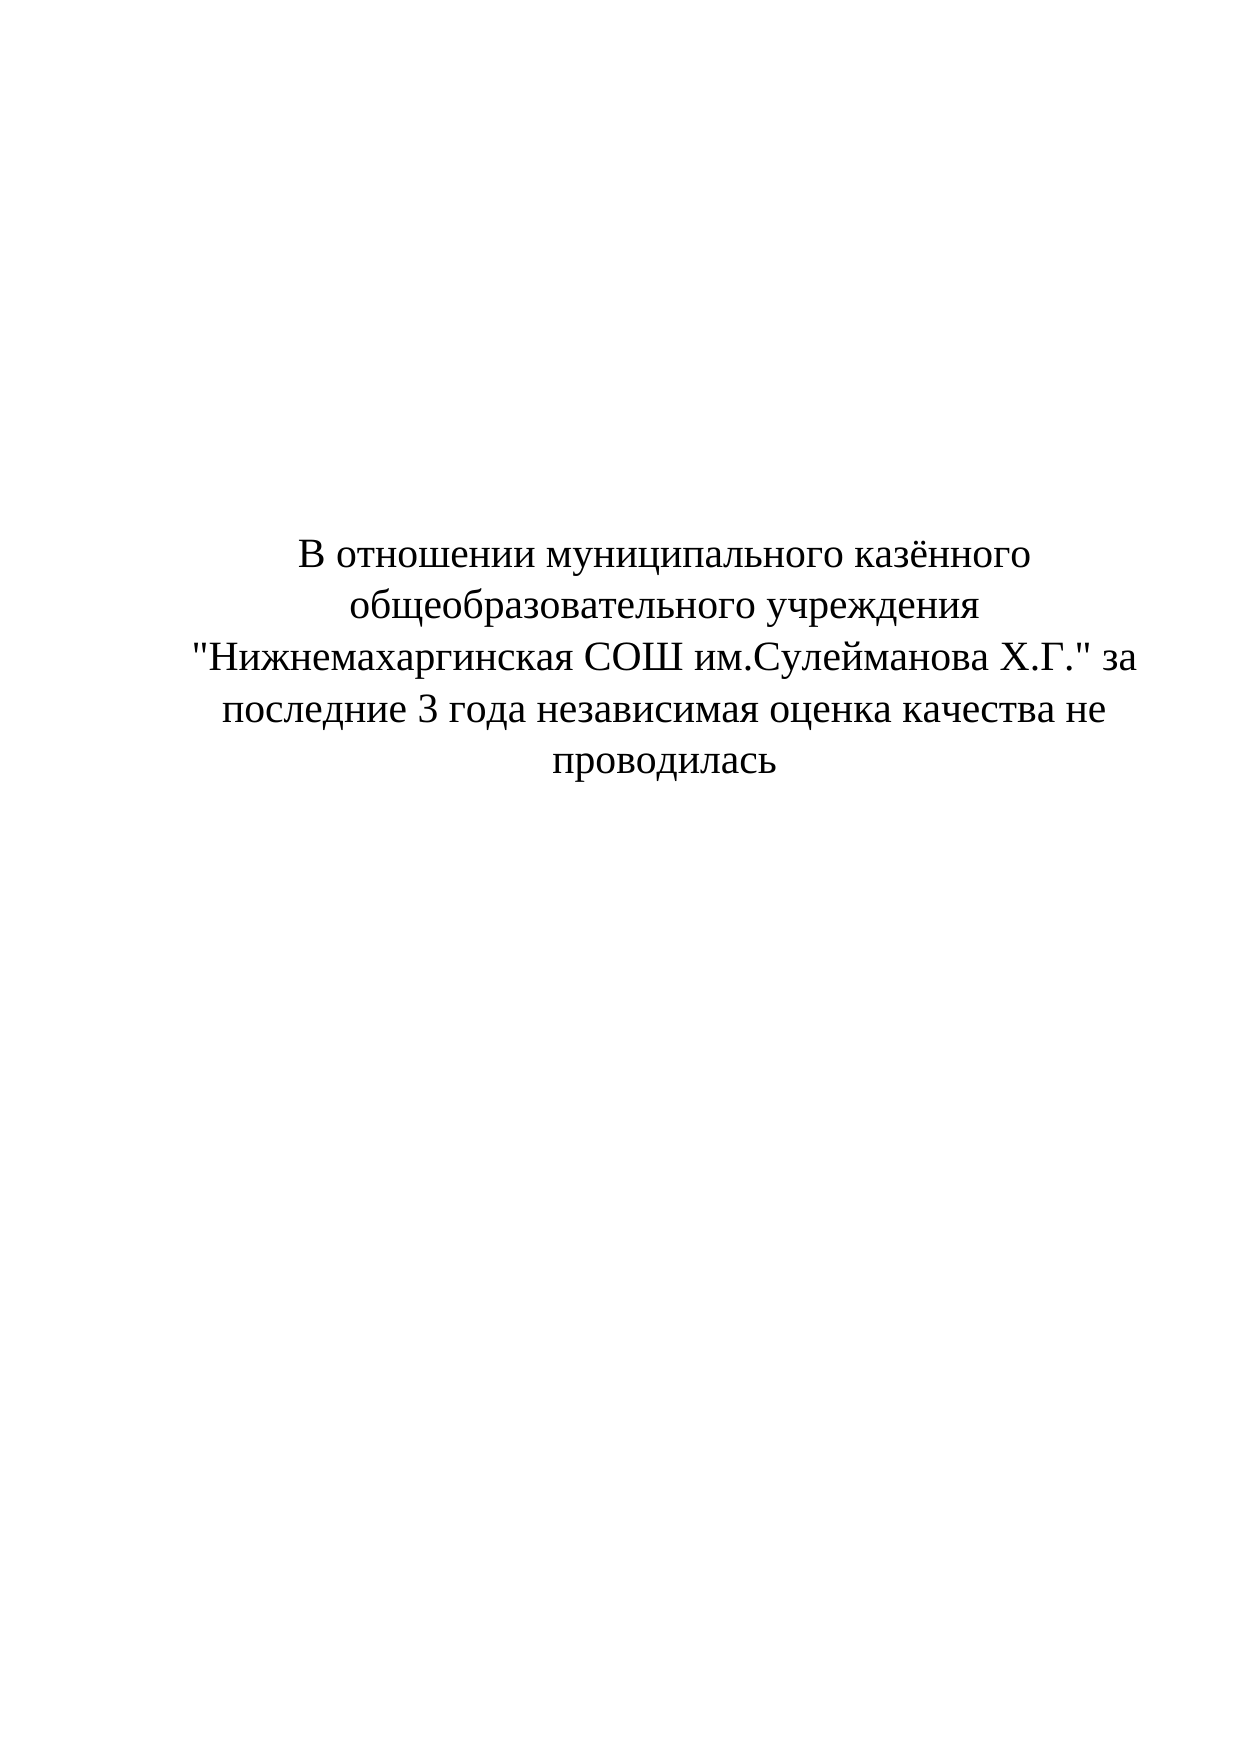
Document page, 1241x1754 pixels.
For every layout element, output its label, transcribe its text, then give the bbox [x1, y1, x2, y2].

text В отношении муниципального казённого общеобразовательного учреждения "Нижнемахаргинская СОШ им.Сулейманова Х.Г." за последние 3 года независимая оценка качества не проводилась [177, 528, 1152, 783]
